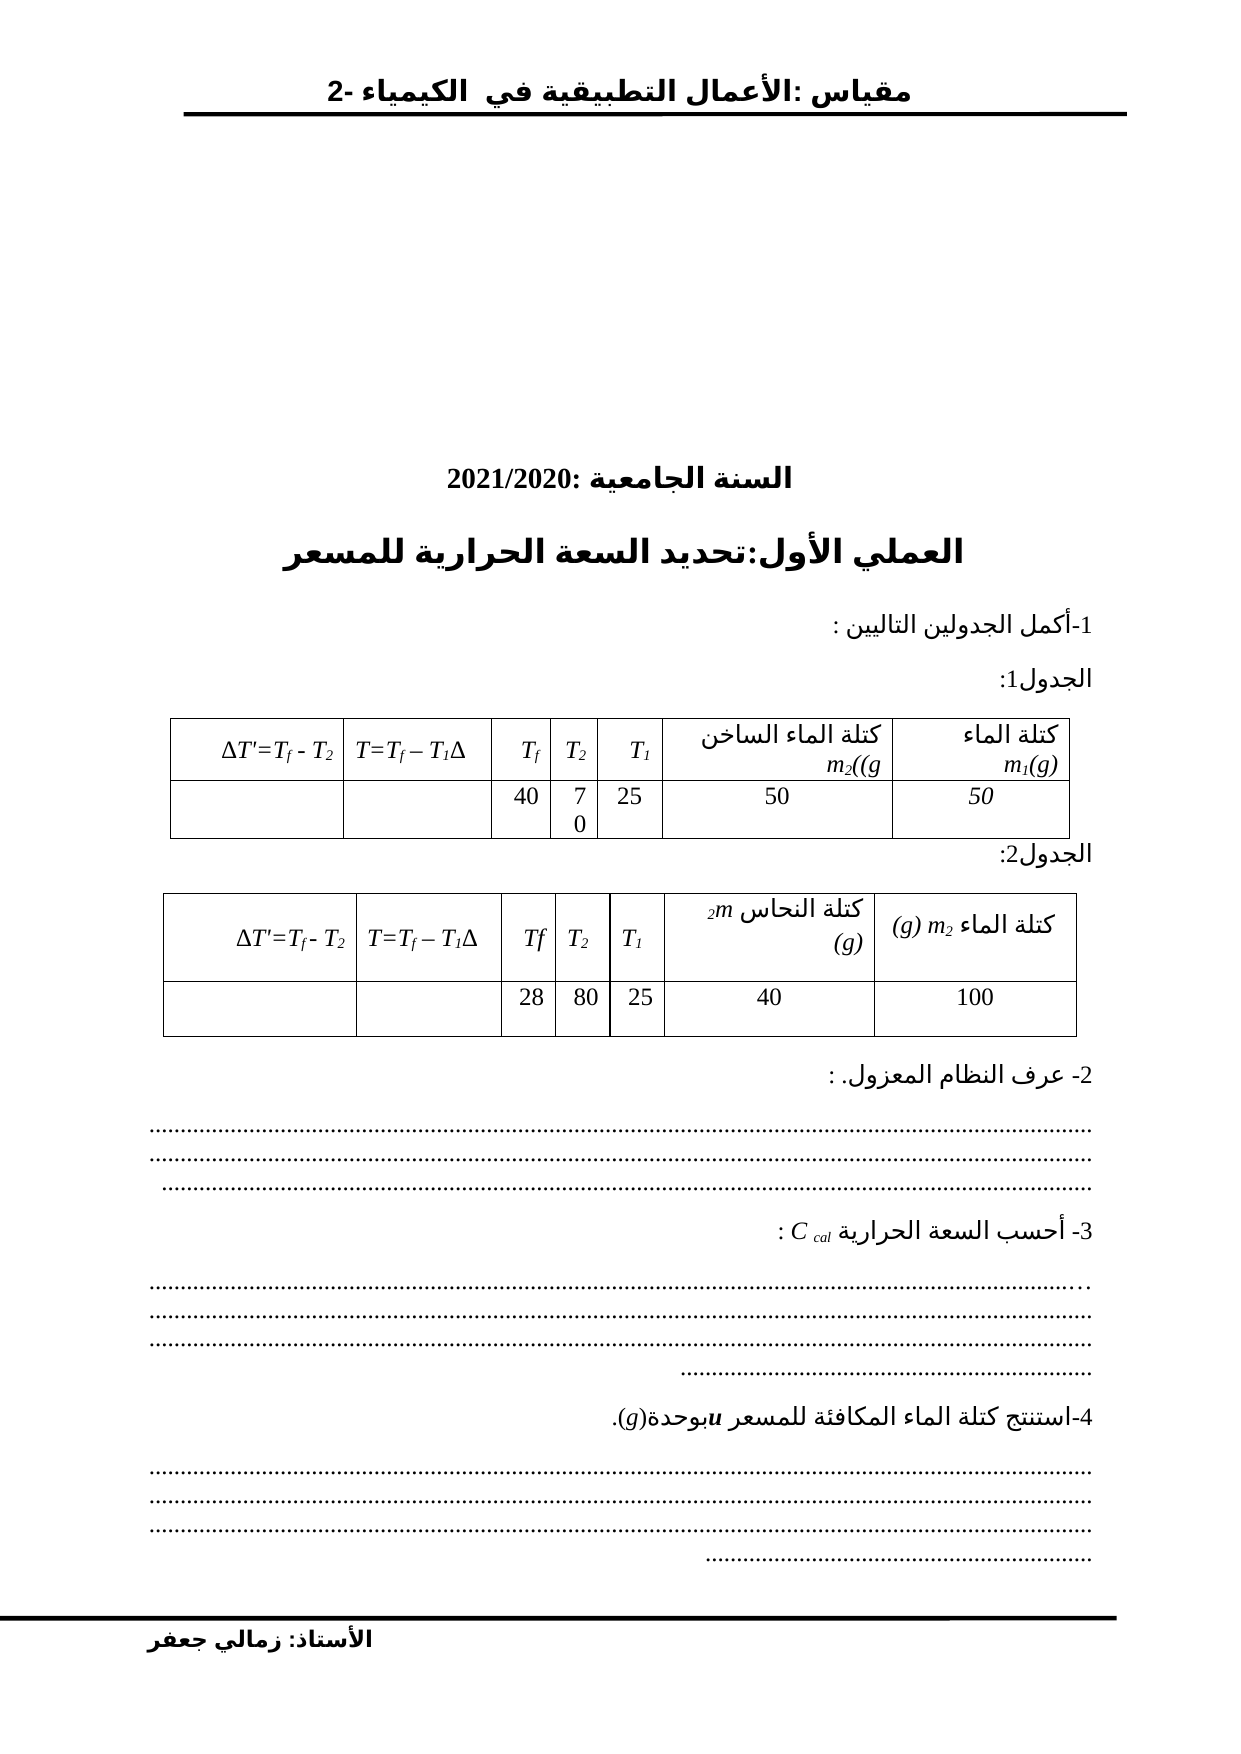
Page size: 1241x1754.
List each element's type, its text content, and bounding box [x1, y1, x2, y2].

table_header (g) m2 كتلة الماء [875, 894, 1076, 981]
table_header كتلة الماء الساخن m2((g [663, 719, 892, 780]
table_cell 70 [551, 781, 597, 838]
table_header كتلة الماء m1(g) [893, 719, 1069, 780]
text 1-أكمل الجدولين التاليين : [148, 610, 1093, 639]
table_header T2 [551, 719, 597, 780]
table_header كتلة النحاس 2m (g) [665, 894, 874, 981]
table_cell 25 [598, 781, 662, 838]
table_header ∆T'=Tf - T2 [164, 894, 356, 981]
text 2- عرف النظام المعزول. : [148, 1060, 1093, 1088]
table_header Tf [502, 894, 555, 981]
table_cell 40 [665, 982, 874, 1036]
table_cell 80 [556, 982, 609, 1036]
table_header ∆T=Tf – T1 [344, 719, 491, 780]
text 4-استنتج كتلة الماء المكافئة للمسعر uبوحدة(g). [148, 1402, 1093, 1431]
text 3- أحسب السعة الحرارية C cal : [148, 1216, 1093, 1245]
table_header T2 [556, 894, 609, 981]
text ................................................................................................................................................................................................................................................................................................................................................................................................................................................................... [148, 1109, 1093, 1196]
table_cell [357, 982, 501, 1036]
text …................................................................................................................................................................................................................................................................................................................................................................................................................................................................................................................................... [148, 1266, 1093, 1381]
table_header ∆T'=Tf - T2 [171, 719, 343, 780]
table_cell 50 [663, 781, 892, 838]
table_header ∆T=Tf – T1 [357, 894, 501, 981]
table_cell [171, 781, 343, 838]
table_cell [164, 982, 356, 1036]
text الجدول2: [148, 839, 1093, 868]
table_header Tf [492, 719, 550, 780]
text السنة الجامعية :2021/2020 [148, 461, 1093, 494]
table_cell 50 [893, 781, 1069, 838]
table_header T1 [598, 719, 662, 780]
table_cell 28 [502, 982, 555, 1036]
table_cell 100 [875, 982, 1076, 1036]
table_cell [344, 781, 491, 838]
table_cell 25 [611, 982, 664, 1036]
text العملي الأول:تحديد السعة الحرارية للمسعر [148, 532, 1093, 570]
table_cell 40 [492, 781, 550, 838]
text ................................................................................................................................................................................................................................................................................................................................................................................................................................................................................................................................... [148, 1451, 1093, 1566]
text الجدول1: [148, 664, 1093, 693]
table_header T1 [611, 894, 664, 981]
